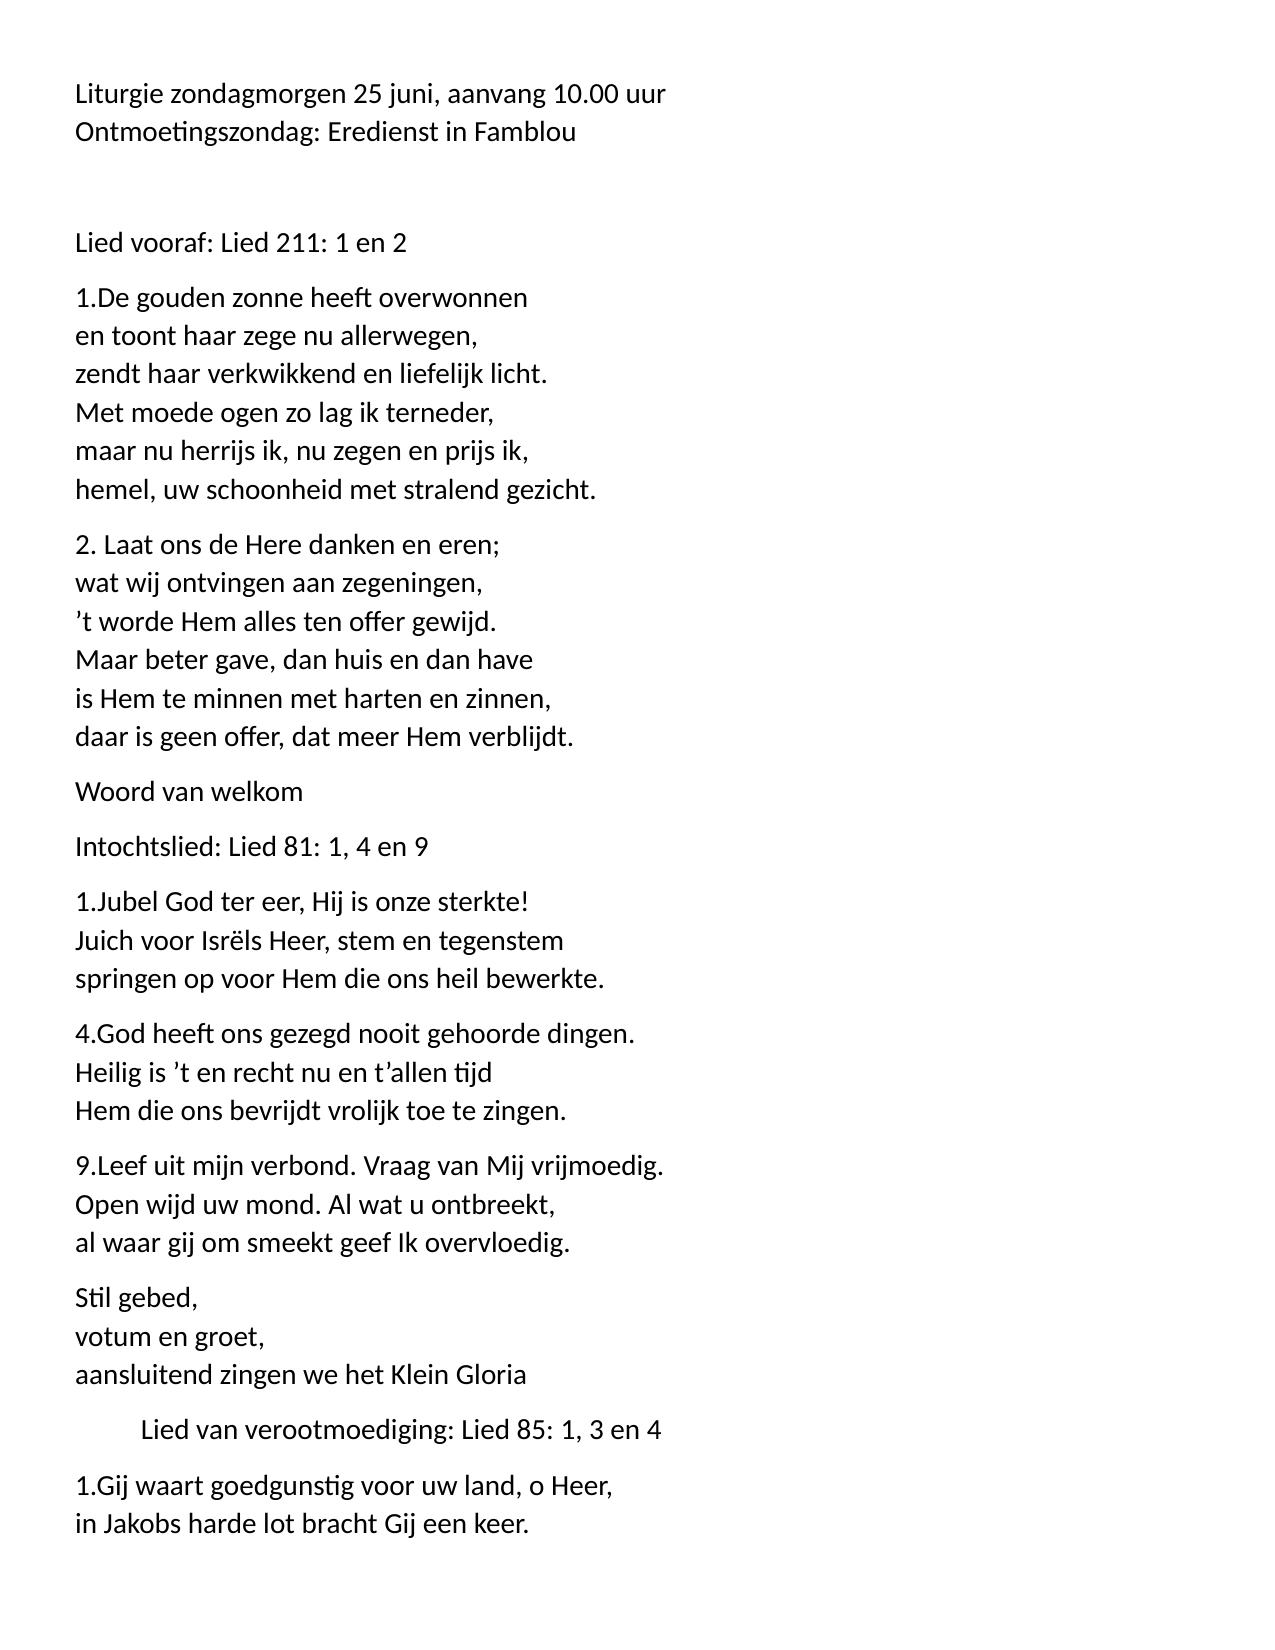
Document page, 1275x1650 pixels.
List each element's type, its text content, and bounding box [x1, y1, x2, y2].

text Intochtslied: Lied 81: 1, 4 en 9 [75, 828, 1200, 864]
text Liturgie zondagmorgen 25 juni, aanvang 10.00 uur Ontmoetingszondag: Eredienst in Famblou [75, 75, 1200, 149]
text Lied vooraf: Lied 211: 1 en 2 [75, 224, 1200, 259]
text 2. Laat ons de Here danken en eren; wat wij ontvingen aan zegeningen, ’t worde Hem alles ten offer gewijd. Maar beter gave, dan huis en dan have is Hem te minnen met harten en zinnen, daar is geen offer, dat meer Hem verblijdt. [75, 526, 1200, 754]
text Woord van welkom [75, 773, 1200, 809]
text Lied van verootmoediging: Lied 85: 1, 3 en 4 [75, 1411, 1200, 1447]
text 1.Jubel God ter eer, Hij is onze sterkte! Juich voor Isrëls Heer, stem en tegenstem springen op voor Hem die ons heil bewerkte. [75, 883, 1200, 996]
text Stil gebed, votum en groet, aansluitend zingen we het Klein Gloria [75, 1279, 1200, 1392]
text 9.Leef uit mijn verbond. Vraag van Mij vrijmoedig. Open wijd uw mond. Al wat u ontbreekt, al waar gij om smeekt geef Ik overvloedig. [75, 1147, 1200, 1260]
text 4.God heeft ons gezegd nooit gehoorde dingen. Heilig is ’t en recht nu en t’allen tijd Hem die ons bevrijdt vrolijk toe te zingen. [75, 1016, 1200, 1128]
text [75, 1467, 1200, 1541]
text 1.De gouden zonne heeft overwonnen en toont haar zege nu allerwegen, zendt haar verkwikkend en liefelijk licht. Met moede ogen zo lag ik terneder, maar nu herrijs ik, nu zegen en prijs ik, hemel, uw schoonheid met stralend gezicht. [75, 279, 1200, 507]
